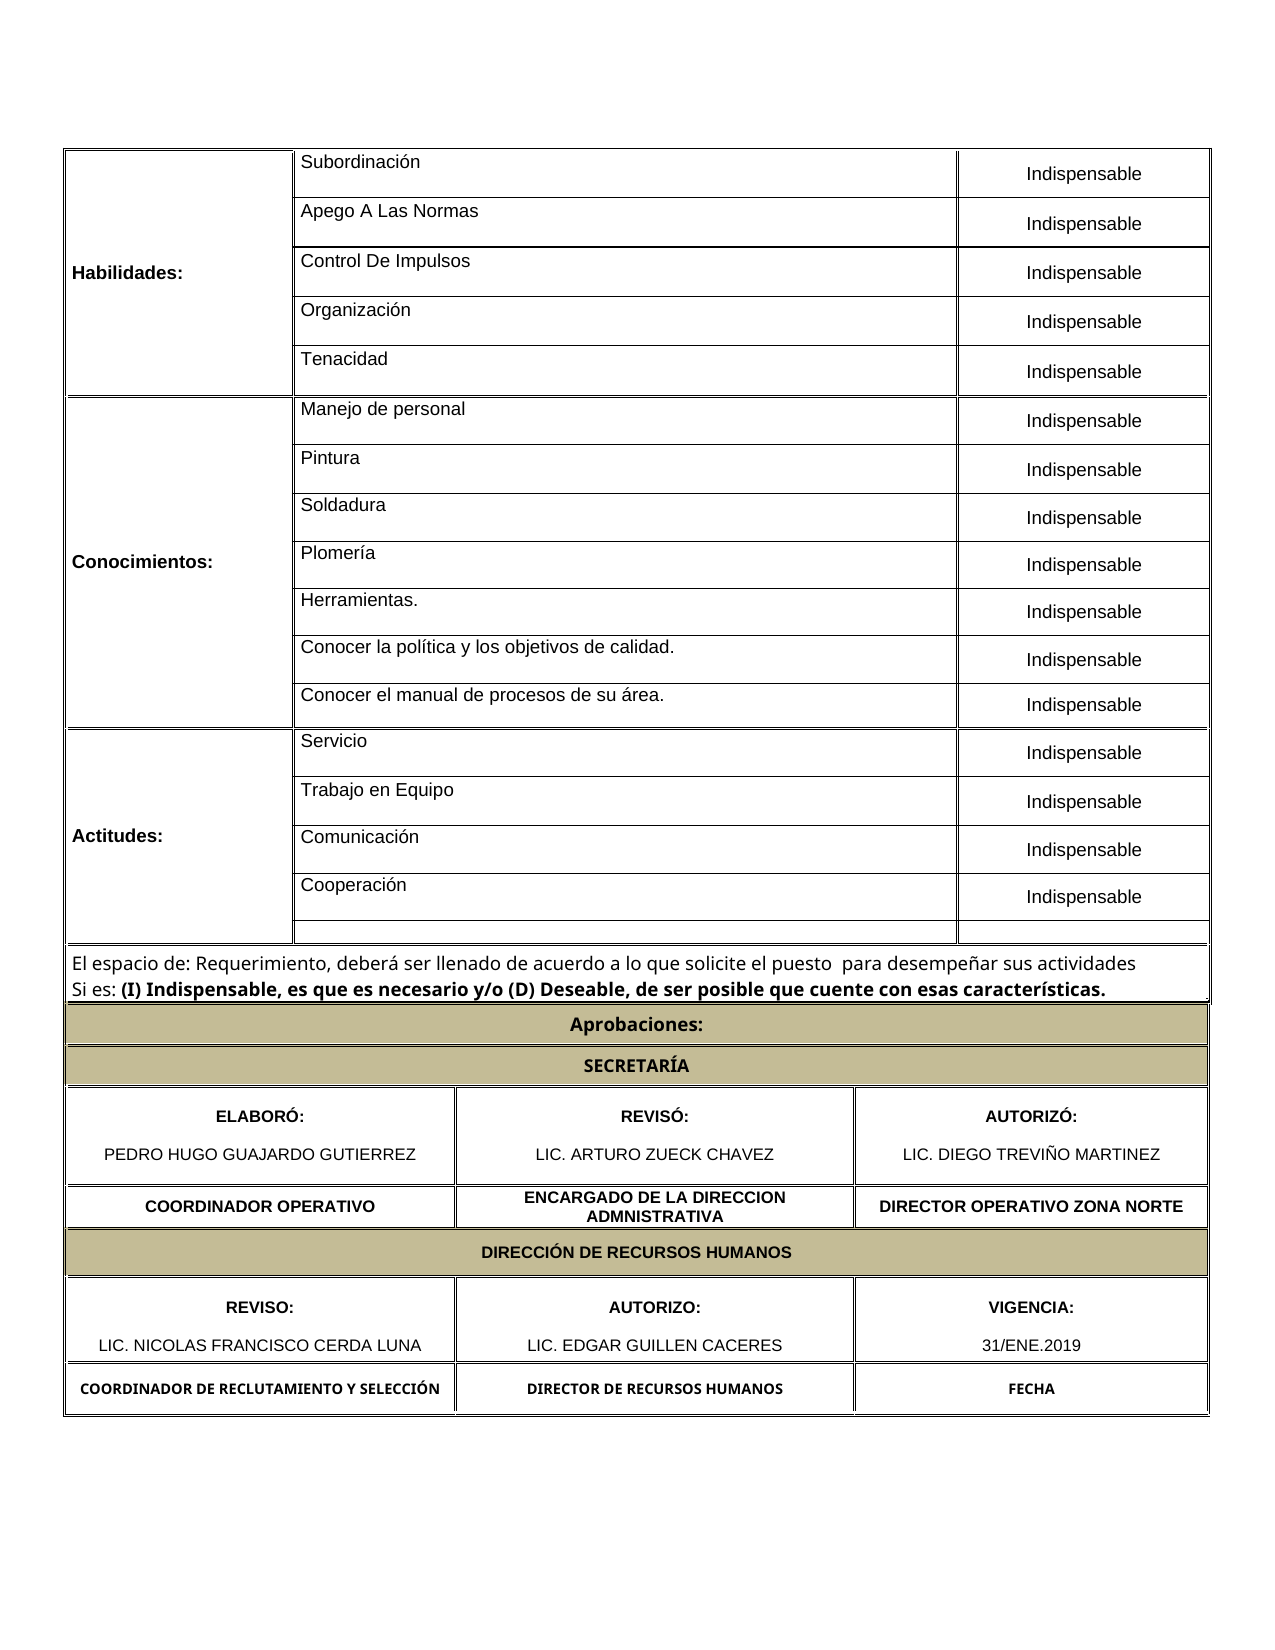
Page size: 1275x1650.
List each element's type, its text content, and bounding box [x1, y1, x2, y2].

table_cell DIRECCIÓN DE RECURSOS HUMANOS [66, 1227, 1207, 1275]
table_cell Trabajo en Equipo [295, 777, 956, 825]
table_cell Indispensable [959, 395, 1209, 444]
table_cell Habilidades: [66, 151, 293, 394]
table_cell Plomería [295, 542, 956, 588]
table_cell FECHA [854, 1364, 1208, 1413]
table_cell [959, 921, 1209, 942]
table_cell Soldadura [295, 494, 956, 541]
table_cell Manejo de personal [295, 398, 956, 444]
table_cell Indispensable [959, 494, 1209, 541]
table_cell Herramientas. [295, 589, 956, 635]
table_cell Indispensable [959, 589, 1209, 635]
table_cell REVISÓ: LIC. ARTURO ZUECK CHAVEZ [457, 1088, 853, 1183]
table_cell Comunicación [295, 826, 956, 873]
table_cell COORDINADOR DE RECLUTAMIENTO Y SELECCIÓN [64, 1361, 456, 1413]
table_cell Indispensable [959, 297, 1209, 345]
table_cell Indispensable [959, 198, 1209, 246]
table_cell Pintura [295, 445, 956, 493]
table_cell COORDINADOR OPERATIVO [66, 1184, 454, 1227]
table_cell [295, 921, 956, 942]
table_cell Organización [295, 297, 956, 345]
table_cell REVISO: LIC. NICOLAS FRANCISCO CERDA LUNA [64, 1275, 456, 1361]
table_cell Indispensable [959, 248, 1209, 296]
table_cell Apego A Las Normas [295, 198, 956, 246]
table_cell Indispensable [959, 727, 1209, 776]
table_cell Conocimientos: [66, 395, 292, 727]
table_cell Indispensable [959, 636, 1209, 682]
table_cell El espacio de: Requerimiento, deberá ser llenado de acuerdo a lo que solicite el puesto para desempeñar sus actividades Si es: (I) Indispensable, es que es necesario y/o (D) Deseable, de ser posible que cuente con esas características. [66, 943, 1209, 1001]
table_cell Indispensable [959, 684, 1209, 727]
table_cell Tenacidad [295, 346, 956, 394]
table_cell Conocer el manual de procesos de su área. [295, 684, 956, 727]
table_cell Indispensable [959, 777, 1209, 825]
table_cell VIGENCIA: 31/ENE.2019 [856, 1278, 1207, 1361]
table_cell Cooperación [295, 874, 956, 920]
table_cell ENCARGADO DE LA DIRECCION ADMNISTRATIVA [457, 1187, 853, 1227]
table_cell AUTORIZO: LIC. EDGAR GUILLEN CACERES [457, 1278, 853, 1361]
table_cell Control De Impulsos [295, 248, 956, 296]
table_cell Actitudes: [66, 727, 292, 942]
table_cell ELABORÓ: PEDRO HUGO GUAJARDO GUTIERREZ [66, 1085, 454, 1183]
table_cell DIRECTOR DE RECURSOS HUMANOS [456, 1364, 854, 1413]
table_cell Indispensable [958, 149, 1209, 197]
table_cell AUTORIZÓ: LIC. DIEGO TREVIÑO MARTINEZ [856, 1088, 1207, 1183]
table_cell Subordinación [293, 149, 957, 197]
table_cell Indispensable [959, 874, 1209, 920]
table_cell Servicio [295, 730, 956, 776]
table_cell Indispensable [959, 445, 1209, 493]
table_cell Indispensable [959, 826, 1209, 873]
table_cell Indispensable [959, 346, 1209, 394]
table_cell DIRECTOR OPERATIVO ZONA NORTE [856, 1187, 1207, 1227]
table_cell Conocer la política y los objetivos de calidad. [295, 636, 956, 682]
table_cell SECRETARÍA [66, 1044, 1207, 1084]
table_cell Indispensable [959, 542, 1209, 588]
table_cell Aprobaciones: [66, 1001, 1207, 1043]
